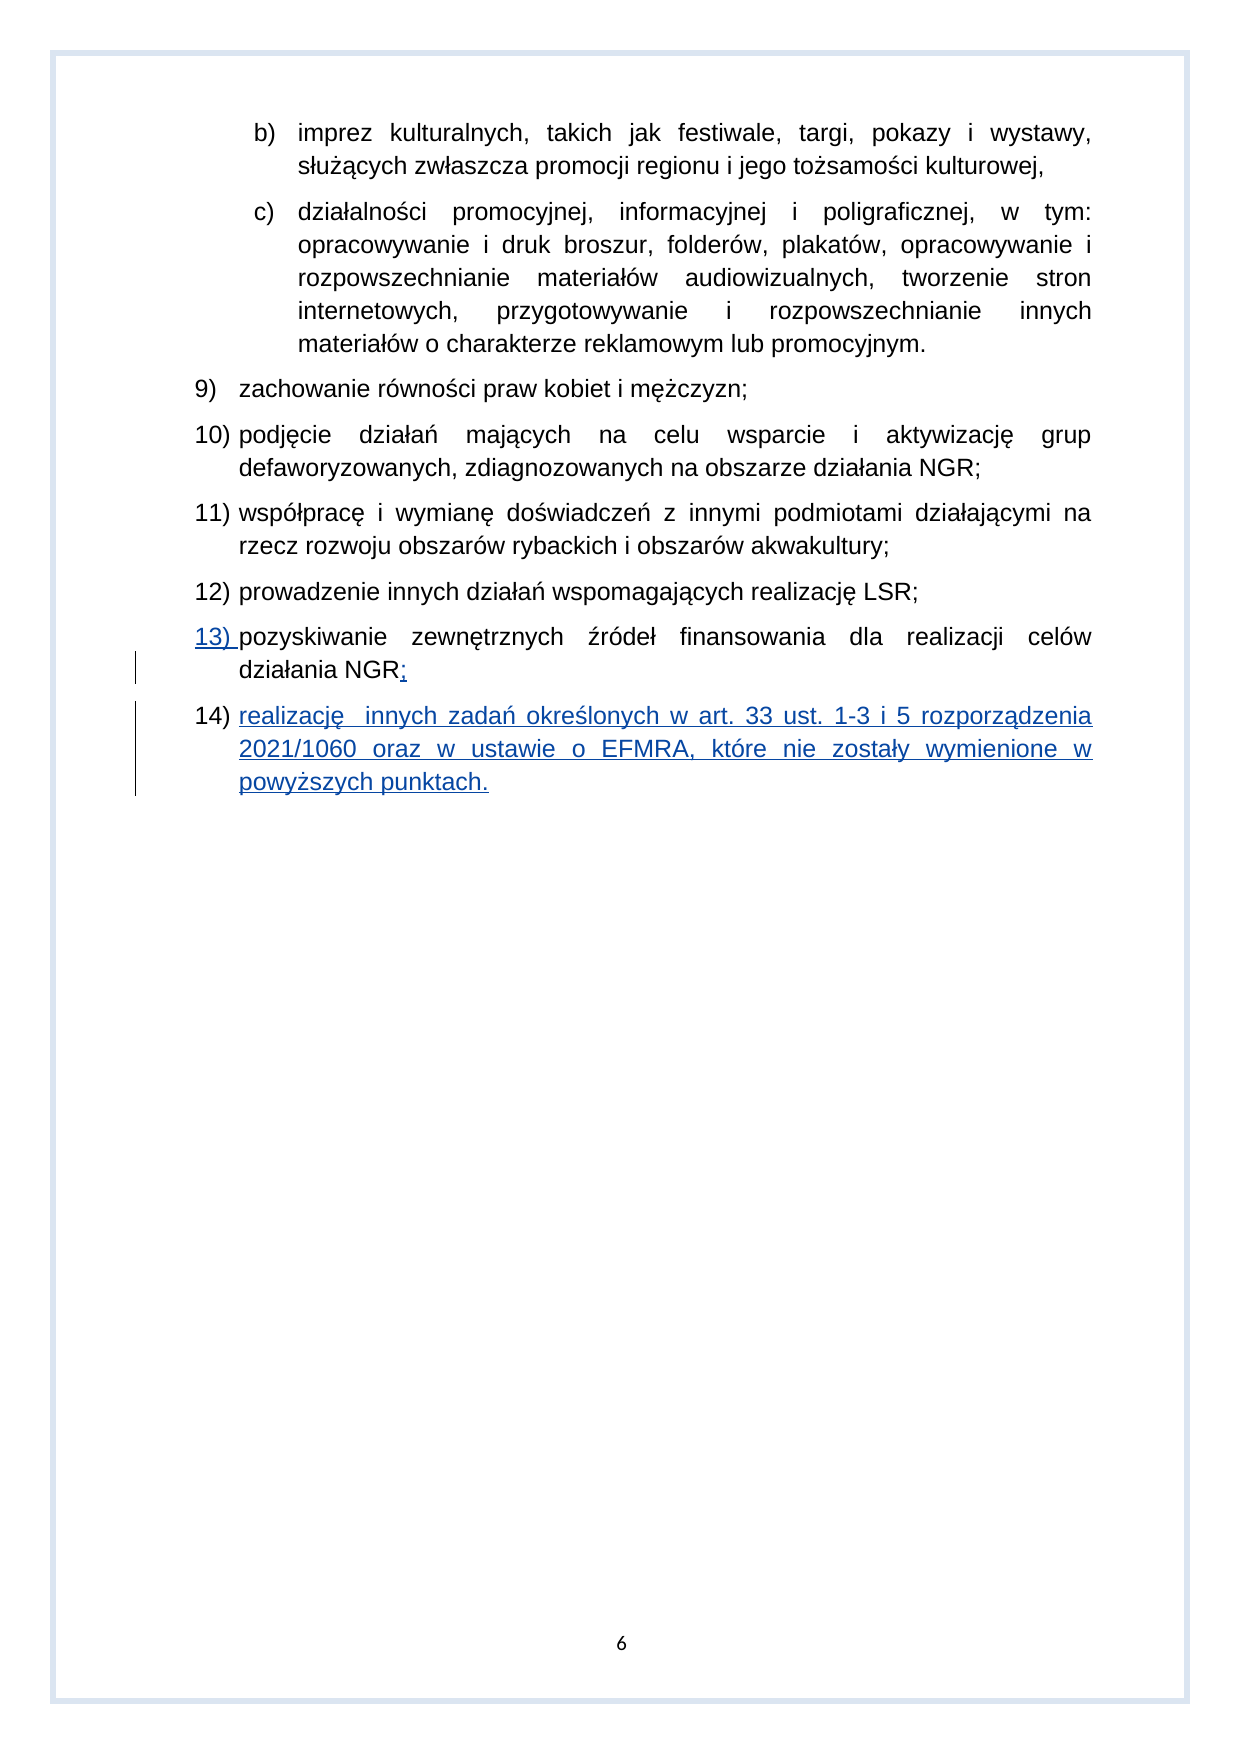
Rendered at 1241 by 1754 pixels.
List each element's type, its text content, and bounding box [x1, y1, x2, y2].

list współpracę i wymianę doświadczeń z innymi podmiotami działającymi na rzecz rozwoju obszarów rybackich i obszarów akwakultury; [194, 498, 1093, 560]
list zachowanie równości praw kobiet i mężczyzn; [194, 374, 1093, 403]
list pozyskiwanie zewnętrznych źródeł finansowania dla realizacji celów działania NGR [194, 622, 1093, 684]
list prowadzenie innych działań wspomagających realizację LSR; [194, 577, 1093, 606]
list działalności promocyjnej, informacyjnej i poligraficznej, w tym: opracowywanie i druk broszur, folderów, plakatów, opracowywanie i rozpowszechnianie materiałów audiowizualnych, tworzenie stron internetowych, przygotowywanie i rozpowszechnianie innych materiałów o charakterze reklamowym lub promocyjnym. [253, 197, 1093, 357]
list podjęcie działań mających na celu wsparcie i aktywizację grup defaworyzowanych, zdiagnozowanych na obszarze działania NGR; [194, 420, 1093, 482]
list imprez kulturalnych, takich jak festiwale, targi, pokazy i wystawy, służących zwłaszcza promocji regionu i jego tożsamości kulturowej, [253, 118, 1093, 180]
